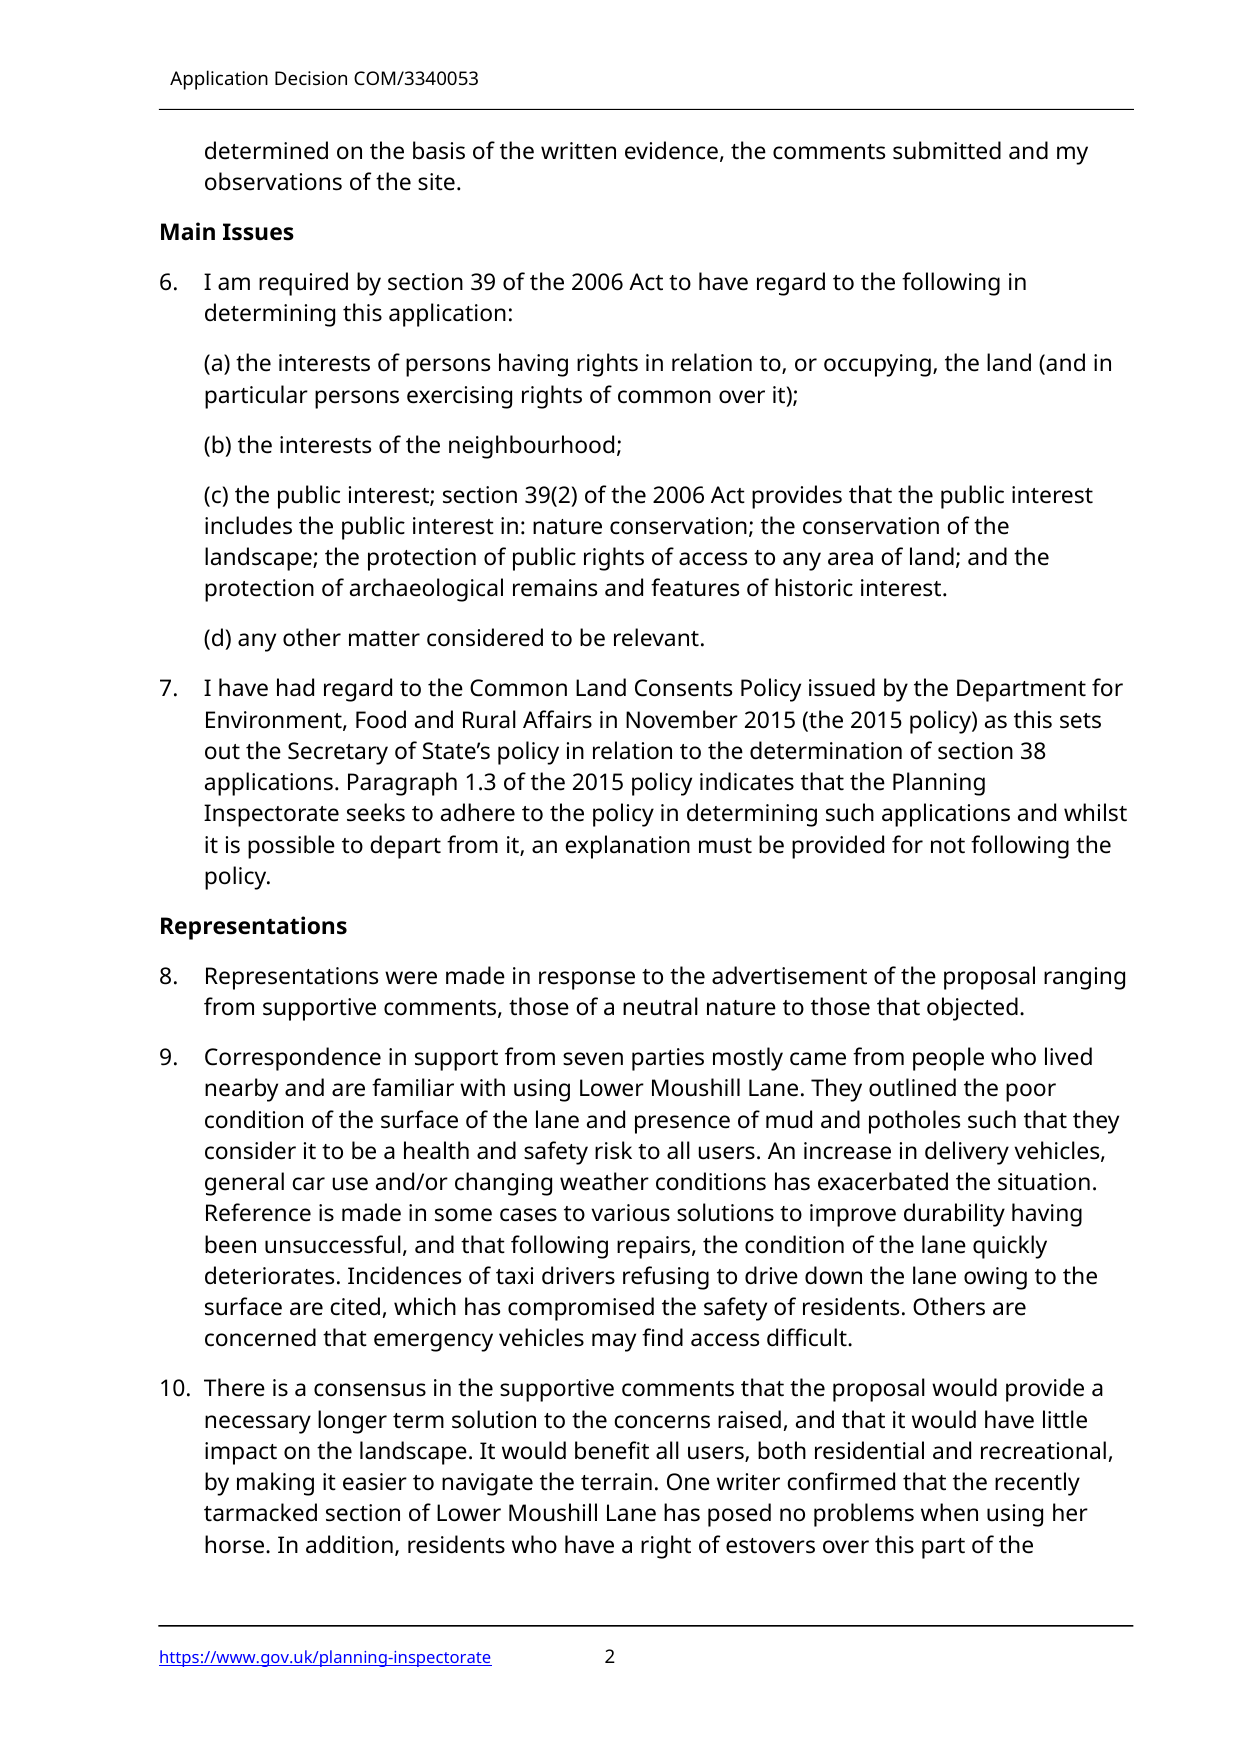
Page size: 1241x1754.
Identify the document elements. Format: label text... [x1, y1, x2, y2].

list I am required by section 39 of the 2006 Act to have regard to the following in determining this application: [159, 266, 1128, 328]
list I have had regard to the Common Land Consents Policy issued by the Department for Environment, Food and Rural Affairs in November 2015 (the 2015 policy) as this sets out the Secretary of State’s policy in relation to the determination of section 38 applications. Paragraph 1.3 of the 2015 policy indicates that the Planning Inspectorate seeks to adhere to the policy in determining such applications and whilst it is possible to depart from it, an explanation must be provided for not following the policy. [159, 672, 1128, 891]
list (c) the public interest; section 39(2) of the 2006 Act provides that the public interest includes the public interest in: nature conservation; the conservation of the landscape; the protection of public rights of access to any area of land; and the protection of archaeological remains and features of historic interest. [204, 478, 1128, 603]
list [159, 1372, 1128, 1560]
list (a) the interests of persons having rights in relation to, or occupying, the land (and in particular persons exercising rights of common over it); [204, 347, 1128, 410]
subtitle Representations [159, 910, 1128, 941]
list Correspondence in support from seven parties mostly came from people who lived nearby and are familiar with using Lower Moushill Lane. They outlined the poor condition of the surface of the lane and presence of mud and potholes such that they consider it to be a health and safety risk to all users. An increase in delivery vehicles, general car use and/or changing weather conditions has exacerbated the situation. Reference is made in some cases to various solutions to improve durability having been unsuccessful, and that following repairs, the condition of the lane quickly deteriorates. Incidences of taxi drivers refusing to drive down the lane owing to the surface are cited, which has compromised the safety of residents. Others are concerned that emergency vehicles may find access difficult. [159, 1041, 1128, 1353]
list (b) the interests of the neighbourhood; [204, 428, 1128, 460]
subtitle Main Issues [159, 216, 1128, 247]
list Representations were made in response to the advertisement of the proposal ranging from supportive comments, those of a neutral nature to those that objected. [159, 960, 1128, 1022]
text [159, 135, 1128, 197]
list (d) any other matter considered to be relevant. [204, 622, 1128, 653]
